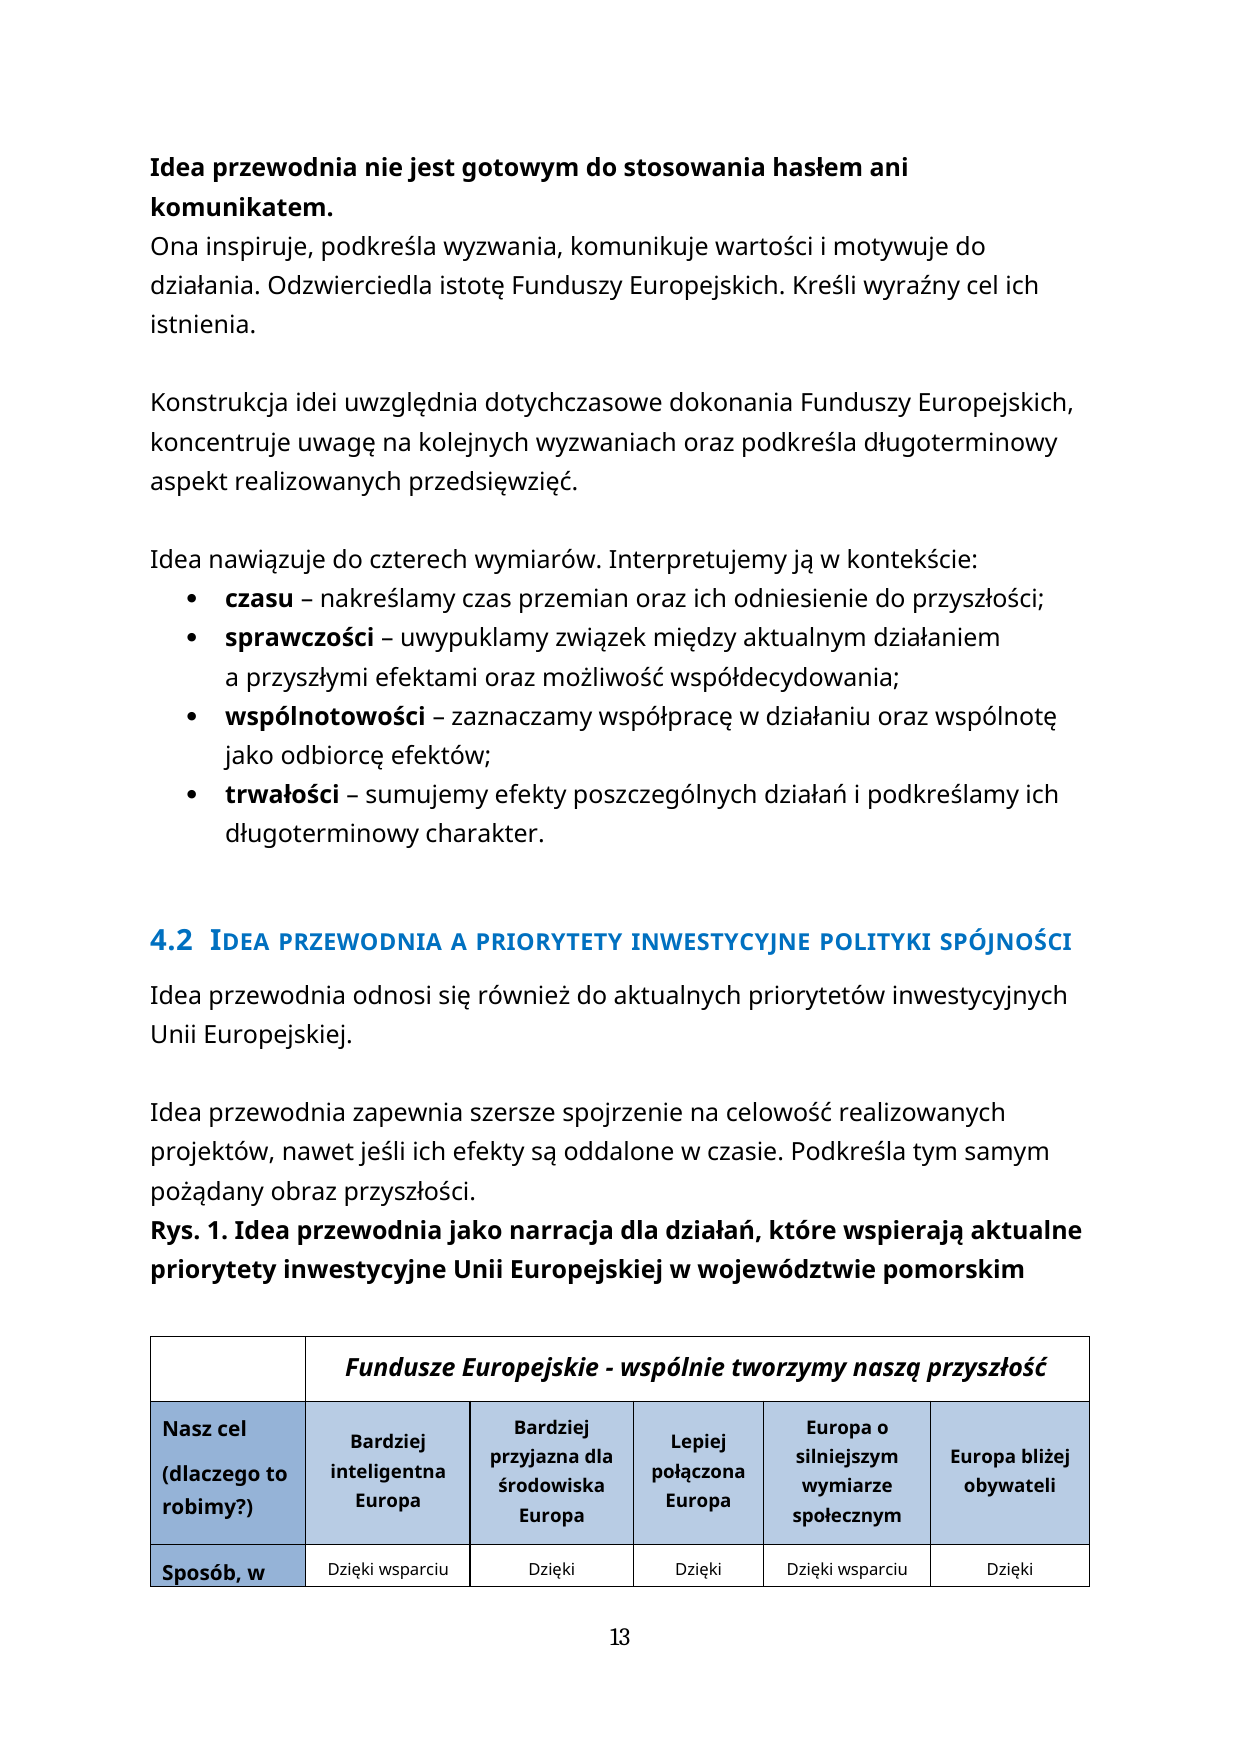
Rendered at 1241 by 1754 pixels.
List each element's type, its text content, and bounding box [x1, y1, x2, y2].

list wspólnotowości – zaznaczamy współpracę w działaniu oraz wspólnotę jako odbiorcę efektów; [187, 698, 1090, 772]
table_cell Europa bliżej obywateli [931, 1402, 1089, 1544]
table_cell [471, 1545, 633, 1586]
table_header [151, 1337, 305, 1401]
table_cell Bardziej inteligentna Europa [306, 1402, 469, 1544]
table_cell Lepiej połączona Europa [634, 1402, 763, 1544]
table_header Fundusze Europejskie - wspólnie tworzymy naszą przyszłość [306, 1337, 1089, 1401]
table_cell Nasz cel (dlaczego to robimy?) [151, 1402, 305, 1544]
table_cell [151, 1545, 305, 1586]
list czasu – nakreślamy czas przemian oraz ich odniesienie do przyszłości; [187, 581, 1090, 615]
text Idea przewodnia odnosi się również do aktualnych priorytetów inwestycyjnych Unii Europejskiej. [150, 977, 1090, 1051]
list trwałości – sumujemy efekty poszczególnych działań i podkreślamy ich długoterminowy charakter. [187, 777, 1090, 850]
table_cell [634, 1545, 763, 1586]
text Idea nawiązuje do czterech wymiarów. Interpretujemy ją w kontekście: [150, 542, 1090, 576]
table_cell Europa o silniejszym wymiarze społecznym [764, 1402, 930, 1544]
list sprawczości – uwypuklamy związek między aktualnym działaniem a przyszłymi efektami oraz możliwość współdecydowania; [187, 620, 1090, 693]
text Rys. 1. Idea przewodnia jako narracja dla działań, które wspierają aktualne priorytety inwestycyjne Unii Europejskiej w województwie pomorskim [150, 1212, 1090, 1286]
subtitle Idea przewodnia a priorytety inwestycyjne polityki spójności [150, 919, 1090, 959]
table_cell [931, 1545, 1089, 1586]
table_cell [306, 1545, 469, 1586]
text Idea przewodnia zapewnia szersze spojrzenie na celowość realizowanych projektów, nawet jeśli ich efekty są oddalone w czasie. Podkreśla tym samym pożądany obraz przyszłości. [150, 1095, 1090, 1207]
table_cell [764, 1545, 930, 1586]
text Konstrukcja idei uwzględnia dotychczasowe dokonania Funduszy Europejskich, koncentruje uwagę na kolejnych wyzwaniach oraz podkreśla długoterminowy aspekt realizowanych przedsięwzięć. [150, 385, 1090, 497]
text Idea przewodnia nie jest gotowym do stosowania hasłem ani komunikatem. Ona inspiruje, podkreśla wyzwania, komunikuje wartości i motywuje do działania. Odzwierciedla istotę Funduszy Europejskich. Kreśli wyraźny cel ich istnienia. [150, 150, 1090, 341]
table_cell Bardziej przyjazna dla środowiska Europa [471, 1402, 633, 1544]
